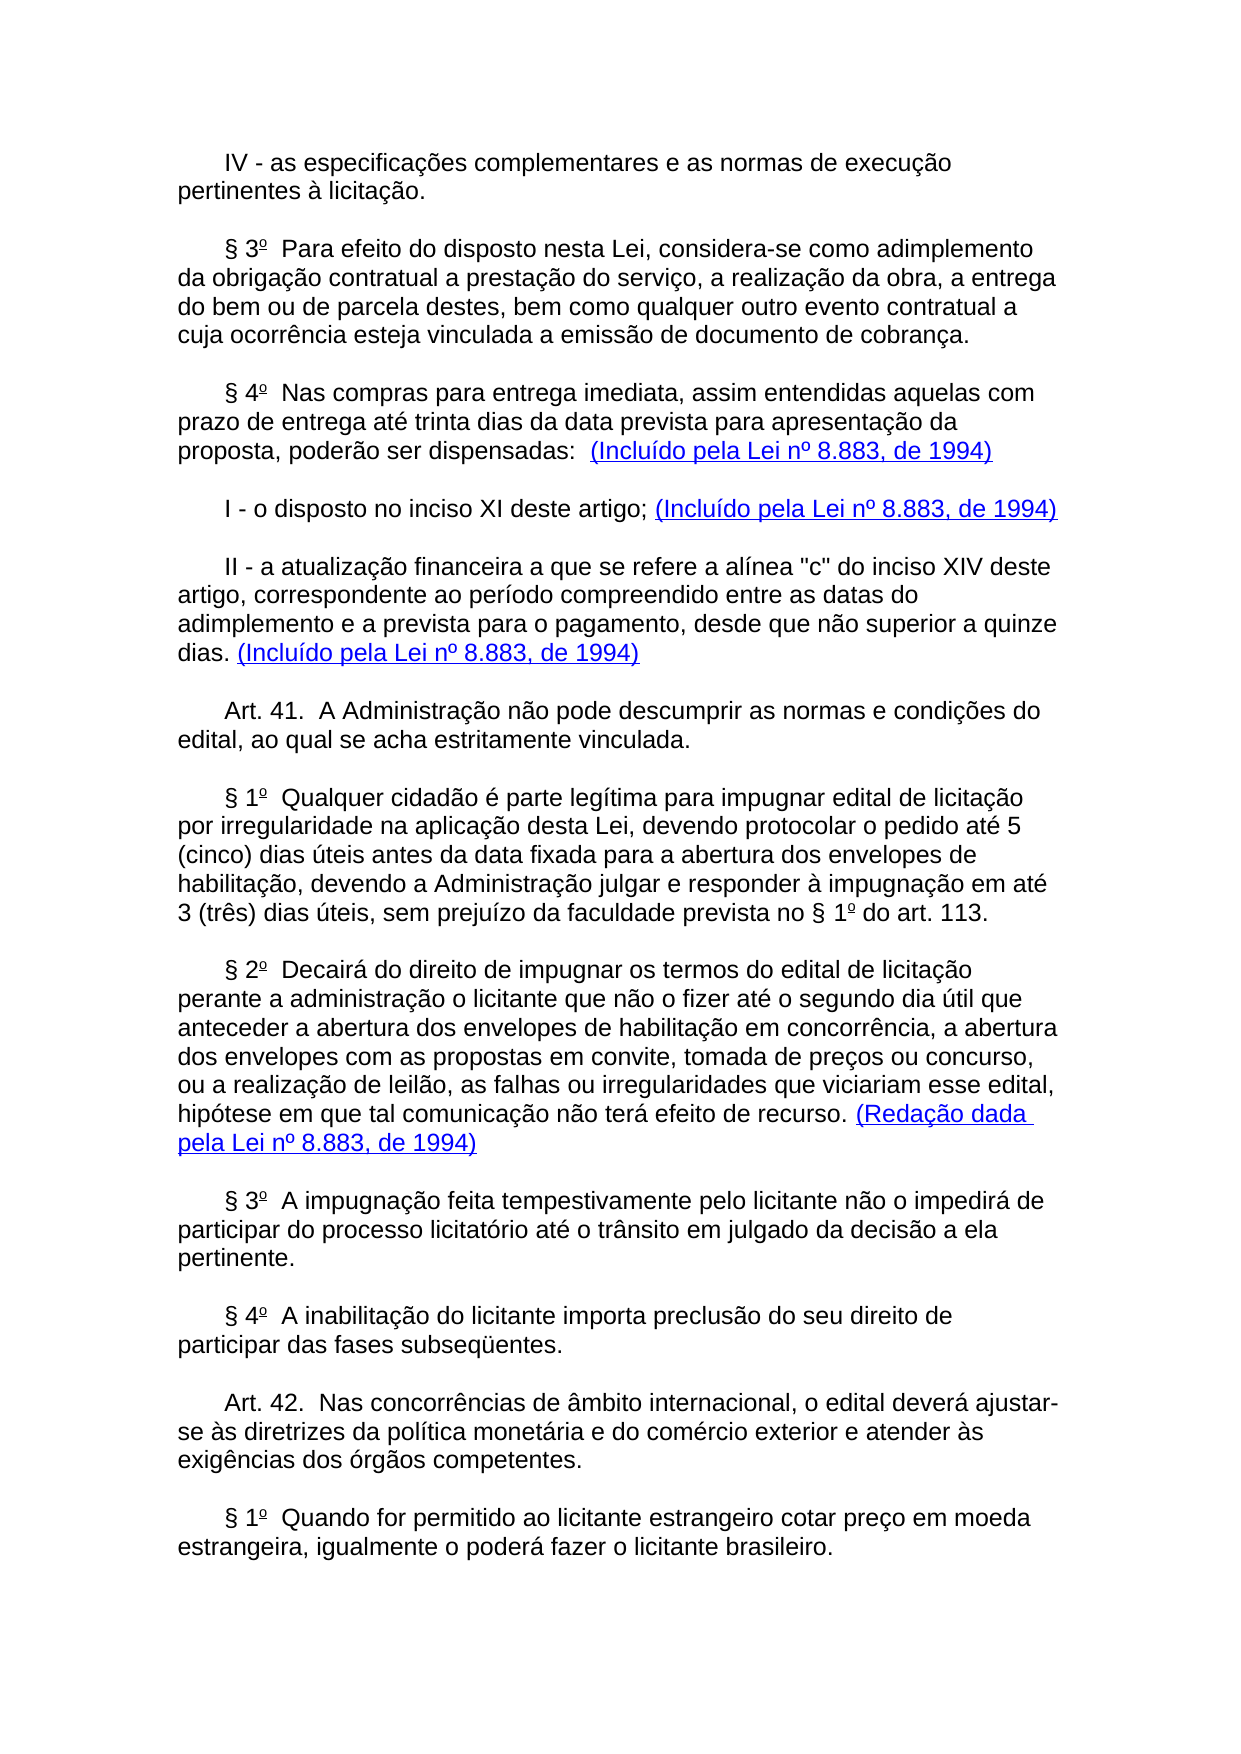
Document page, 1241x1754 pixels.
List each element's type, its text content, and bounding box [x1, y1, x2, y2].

text Art. 41. A Administração não pode descumprir as normas e condições do edital, ao qual se acha estritamente vinculada. [177, 696, 1063, 753]
text I - o disposto no inciso XI deste artigo; (Incluído pela Lei nº 8.883, de 1994) [177, 494, 1063, 523]
text IV - as especificações complementares e as normas de execução pertinentes à licitação. [177, 148, 1063, 205]
text § 1o Qualquer cidadão é parte legítima para impugnar edital de licitação por irregularidade na aplicação desta Lei, devendo protocolar o pedido até 5 (cinco) dias úteis antes da data fixada para a abertura dos envelopes de habilitação, devendo a Administração julgar e responder à impugnação em até 3 (três) dias úteis, sem prejuízo da faculdade prevista no § 1o do art. 113. [177, 783, 1063, 926]
text Art. 42. Nas concorrências de âmbito internacional, o edital deverá ajustar-se às diretrizes da política monetária e do comércio exterior e atender às exigências dos órgãos competentes. [177, 1388, 1063, 1474]
text II - a atualização financeira a que se refere a alínea "c" do inciso XIV deste artigo, correspondente ao período compreendido entre as datas do adimplemento e a prevista para o pagamento, desde que não superior a quinze dias. (Incluído pela Lei nº 8.883, de 1994) [177, 552, 1063, 667]
text § 2o Decairá do direito de impugnar os termos do edital de licitação perante a administração o licitante que não o fizer até o segundo dia útil que anteceder a abertura dos envelopes de habilitação em concorrência, a abertura dos envelopes com as propostas em convite, tomada de preços ou concurso, ou a realização de leilão, as falhas ou irregularidades que viciariam esse edital, hipótese em que tal comunicação não terá efeito de recurso. (Redação dada pela Lei nº 8.883, de 1994) [177, 956, 1063, 1157]
text § 1o Quando for permitido ao licitante estrangeiro cotar preço em moeda estrangeira, igualmente o poderá fazer o licitante brasileiro. [177, 1503, 1063, 1561]
text § 4o A inabilitação do licitante importa preclusão do seu direito de participar das fases subseqüentes. [177, 1301, 1063, 1359]
text § 3o Para efeito do disposto nesta Lei, considera-se como adimplemento da obrigação contratual a prestação do serviço, a realização da obra, a entrega do bem ou de parcela destes, bem como qualquer outro evento contratual a cuja ocorrência esteja vinculada a emissão de documento de cobrança. [177, 234, 1063, 349]
text § 3o A impugnação feita tempestivamente pelo licitante não o impedirá de participar do processo licitatório até o trânsito em julgado da decisão a ela pertinente. [177, 1186, 1063, 1272]
text § 4o Nas compras para entrega imediata, assim entendidas aquelas com prazo de entrega até trinta dias da data prevista para apresentação da proposta, poderão ser dispensadas: (Incluído pela Lei nº 8.883, de 1994) [177, 378, 1063, 465]
